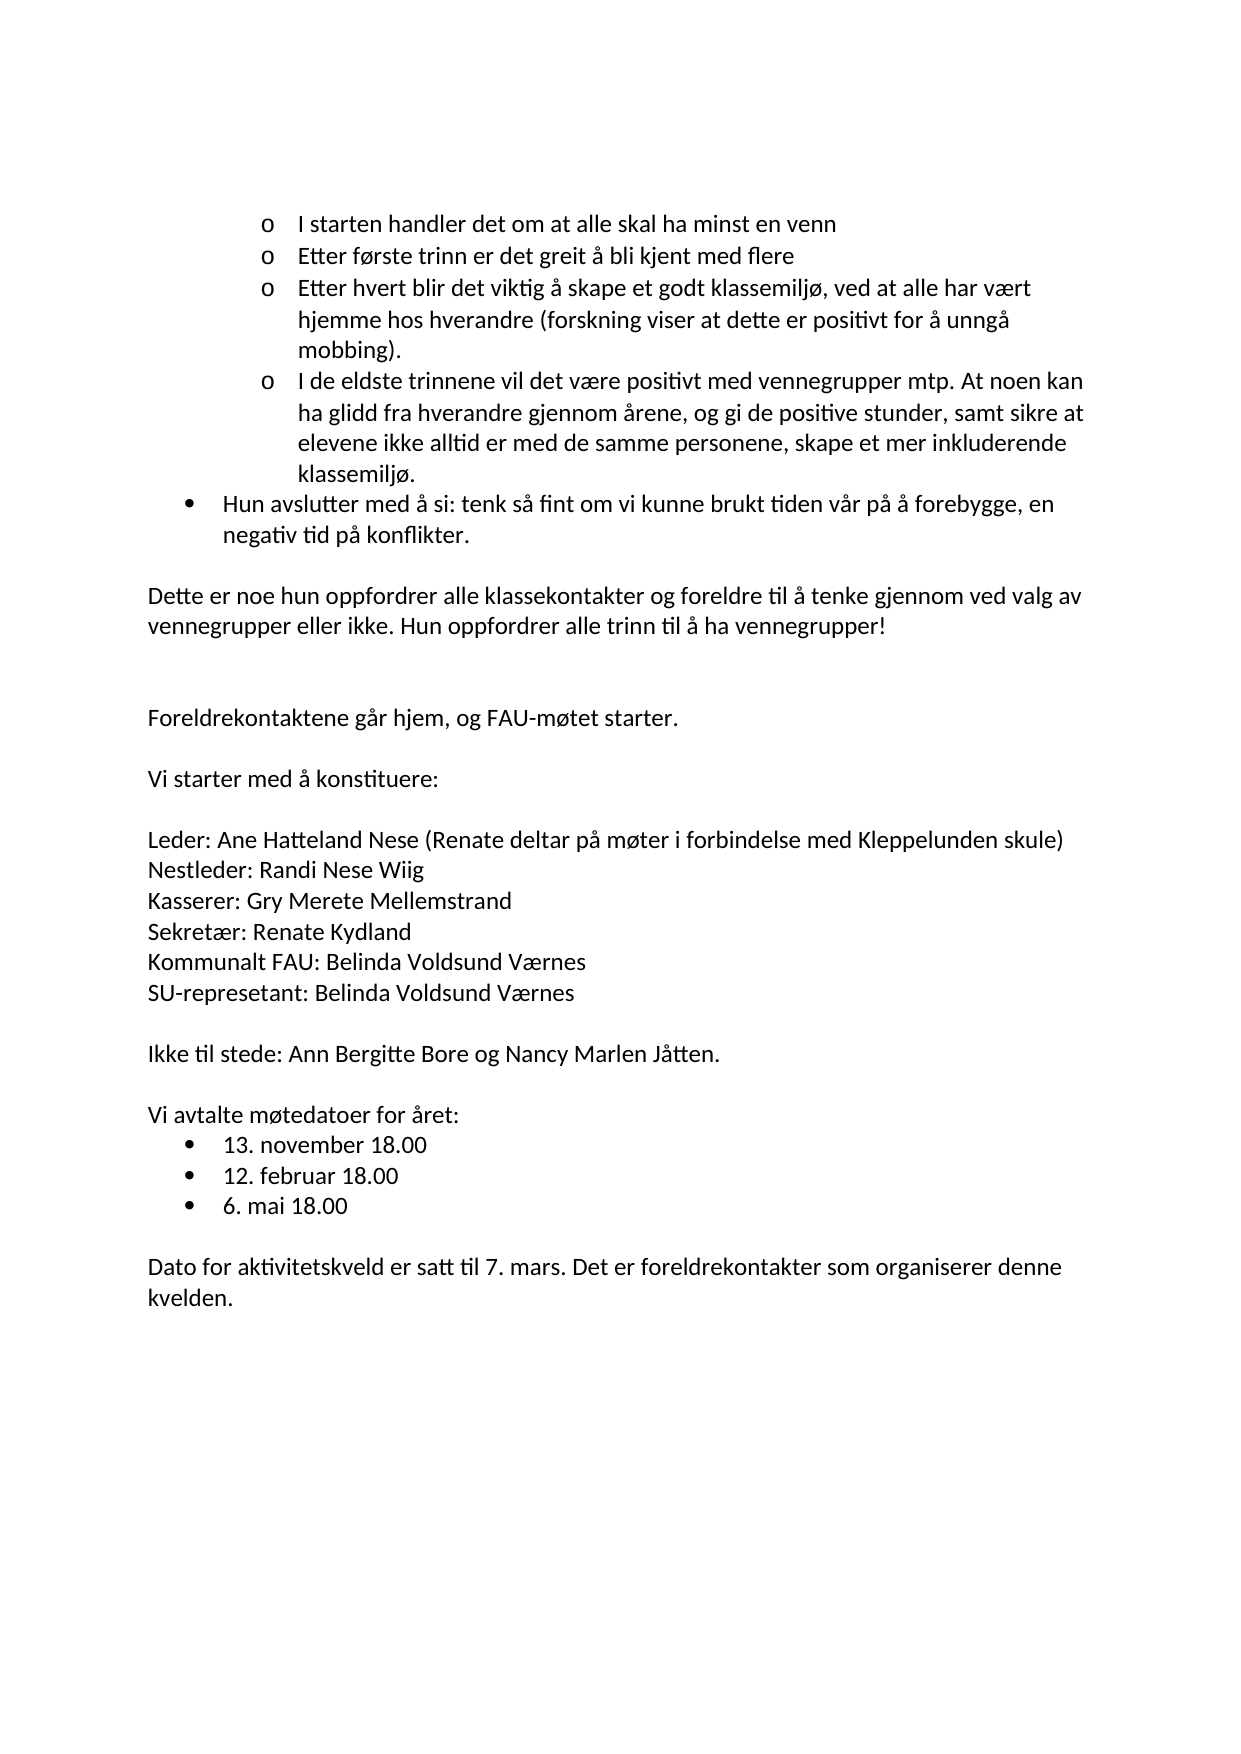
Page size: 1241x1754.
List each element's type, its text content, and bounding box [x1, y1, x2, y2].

text Vi starter med å konstituere: [148, 763, 1093, 793]
text Leder: Ane Hatteland Nese (Renate deltar på møter i forbindelse med Kleppelunden skule) [148, 824, 1093, 854]
text Dette er noe hun oppfordrer alle klassekontakter og foreldre til å tenke gjennom ved valg av vennegrupper eller ikke. Hun oppfordrer alle trinn til å ha vennegrupper! [148, 580, 1093, 641]
text Ikke til stede: Ann Bergitte Bore og Nancy Marlen Jåtten. [148, 1038, 1093, 1068]
list 12. februar 18.00 [185, 1160, 1093, 1190]
text Nestleder: Randi Nese Wiig [148, 854, 1093, 885]
list I de eldste trinnene vil det være positivt med vennegrupper mtp. At noen kan ha glidd fra hverandre gjennom årene, og gi de positive stunder, samt sikre at elevene ikke alltid er med de samme personene, skape et mer inkluderende klassemiljø. [260, 365, 1093, 488]
list 6. mai 18.00 [185, 1190, 1093, 1221]
list 13. november 18.00 [185, 1129, 1093, 1160]
list Etter første trinn er det greit å bli kjent med flere [260, 240, 1093, 272]
text Sekretær: Renate Kydland [148, 916, 1093, 946]
list Etter hvert blir det viktig å skape et godt klassemiljø, ved at alle har vært hjemme hos hverandre (forskning viser at dette er positivt for å unngå mobbing). [260, 272, 1093, 365]
list I starten handler det om at alle skal ha minst en venn [260, 209, 1093, 240]
text Foreldrekontaktene går hjem, og FAU-møtet starter. [148, 702, 1093, 732]
text Vi avtalte møtedatoer for året: [148, 1099, 1093, 1129]
list Hun avslutter med å si: tenk så fint om vi kunne brukt tiden vår på å forebygge, en negativ tid på konflikter. [185, 488, 1093, 549]
text SU-represetant: Belinda Voldsund Værnes [148, 977, 1093, 1007]
text Dato for aktivitetskveld er satt til 7. mars. Det er foreldrekontakter som organiserer denne kvelden. [148, 1251, 1093, 1312]
text Kommunalt FAU: Belinda Voldsund Værnes [148, 946, 1093, 977]
text Kasserer: Gry Merete Mellemstrand [148, 885, 1093, 916]
